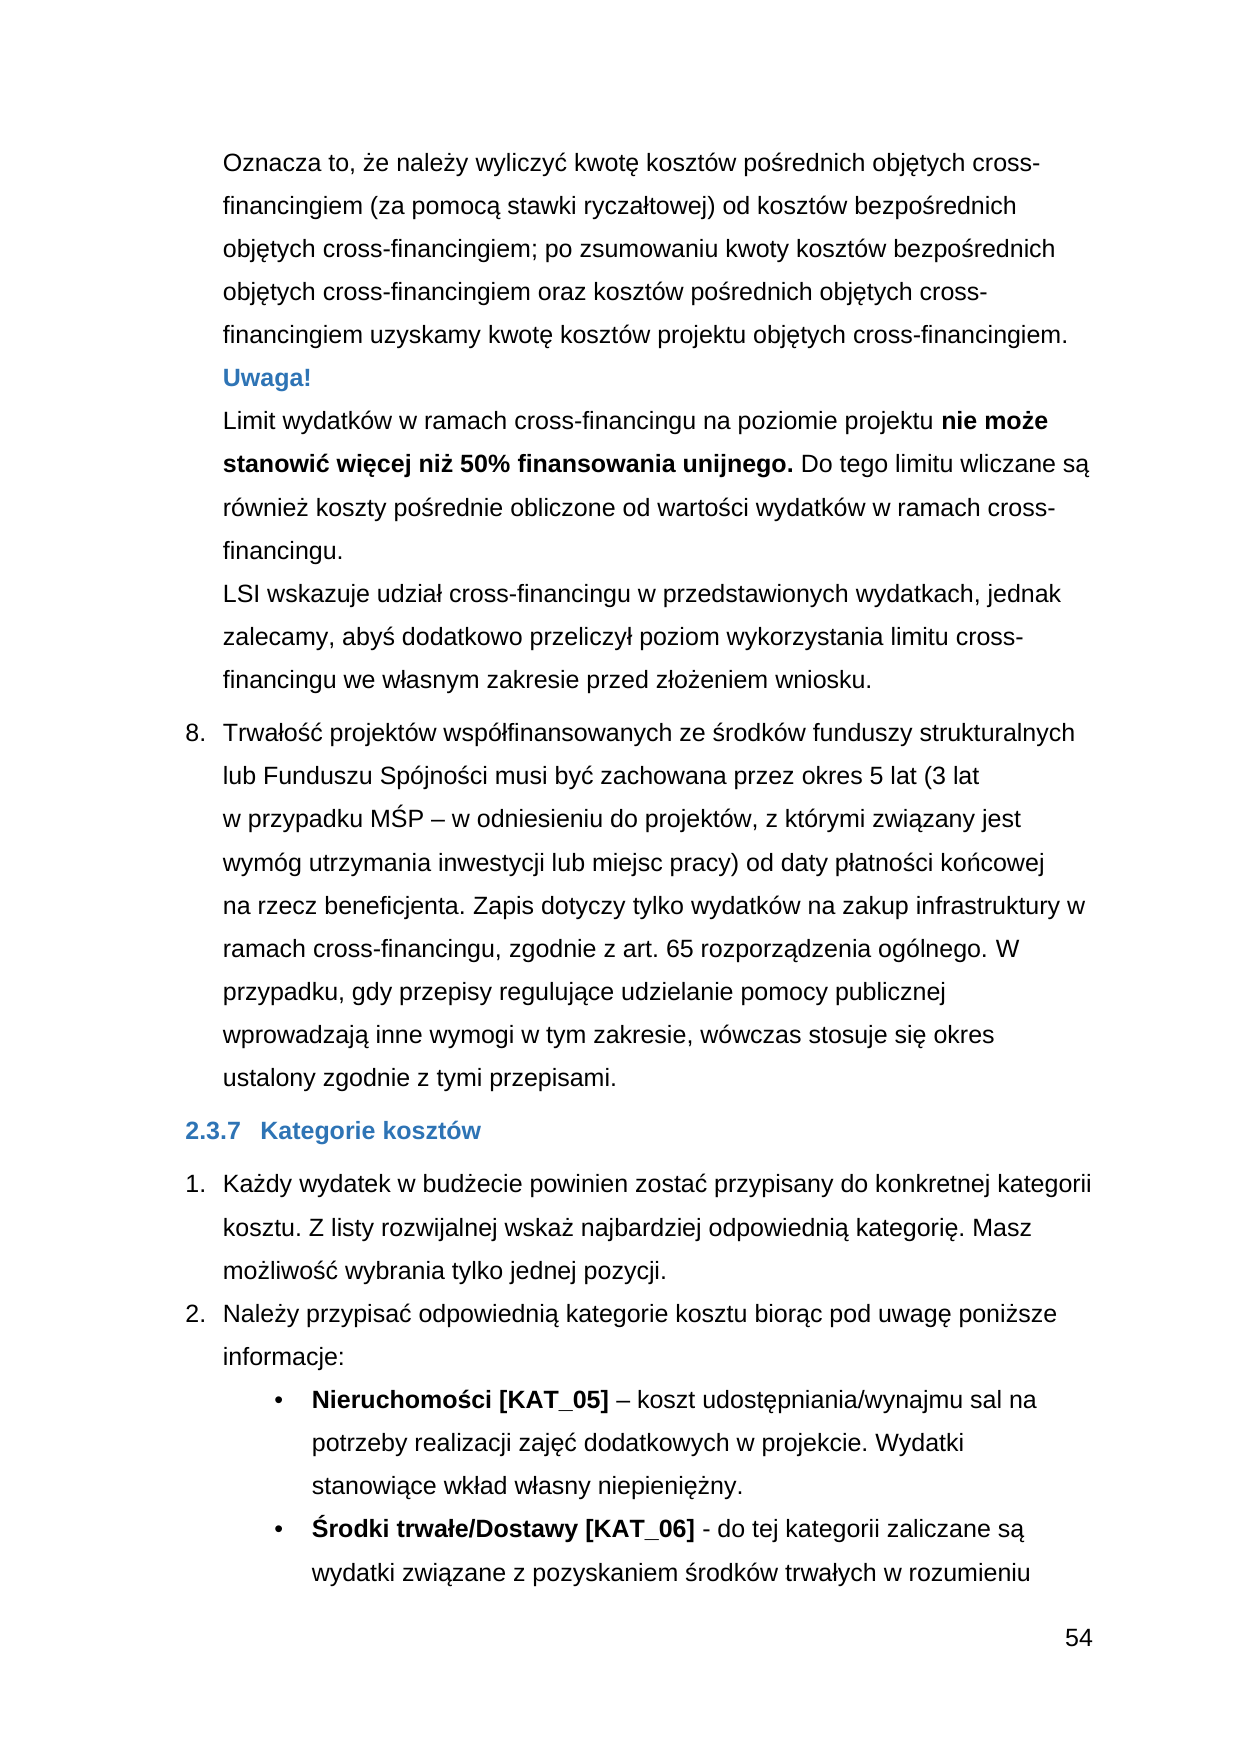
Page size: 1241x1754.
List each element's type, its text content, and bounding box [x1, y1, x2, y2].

list Nieruchomości [KAT_05] – koszt udostępniania/wynajmu sal na potrzeby realizacji zajęć dodatkowych w projekcie. Wydatki stanowiące wkład własny niepieniężny. [274, 1385, 1093, 1500]
list Każdy wydatek w budżecie powinien zostać przypisany do konkretnej kategorii kosztu. Z listy rozwijalnej wskaż najbardziej odpowiednią kategorię. Masz możliwość wybrania tylko jednej pozycji. [185, 1169, 1093, 1284]
text Limit wydatków w ramach cross-financingu na poziomie projektu nie może stanowić więcej niż 50% finansowania unijnego. Do tego limitu wliczane są również koszty pośrednie obliczone od wartości wydatków w ramach cross-financingu. [223, 406, 1093, 564]
list Trwałość projektów współfinansowanych ze środków funduszy strukturalnych lub Funduszu Spójności musi być zachowana przez okres 5 lat (3 lat w przypadku MŚP – w odniesieniu do projektów, z którymi związany jest wymóg utrzymania inwestycji lub miejsc pracy) od daty płatności końcowej na rzecz beneficjenta. Zapis dotyczy tylko wydatków na zakup infrastruktury w ramach cross-financingu, zgodnie z art. 65 rozporządzenia ogólnego. W przypadku, gdy przepisy regulujące udzielanie pomocy publicznej wprowadzają inne wymogi w tym zakresie, wówczas stosuje się okres ustalony zgodnie z tymi przepisami. [185, 718, 1093, 1092]
text Oznacza to, że należy wyliczyć kwotę kosztów pośrednich objętych cross-financingiem (za pomocą stawki ryczałtowej) od kosztów bezpośrednich objętych cross-financingiem; po zsumowaniu kwoty kosztów bezpośrednich objętych cross-financingiem oraz kosztów pośrednich objętych cross-financingiem uzyskamy kwotę kosztów projektu objętych cross-financingiem. [223, 148, 1093, 349]
text Uwaga! [223, 363, 1093, 392]
list Należy przypisać odpowiednią kategorie kosztu biorąc pod uwagę poniższe informacje: [185, 1299, 1093, 1371]
subtitle Kategorie kosztów [185, 1116, 1093, 1145]
text LSI wskazuje udział cross-financingu w przedstawionych wydatkach, jednak zalecamy, abyś dodatkowo przeliczył poziom wykorzystania limitu cross-financingu we własnym zakresie przed złożeniem wniosku. [223, 579, 1093, 694]
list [274, 1514, 1093, 1586]
